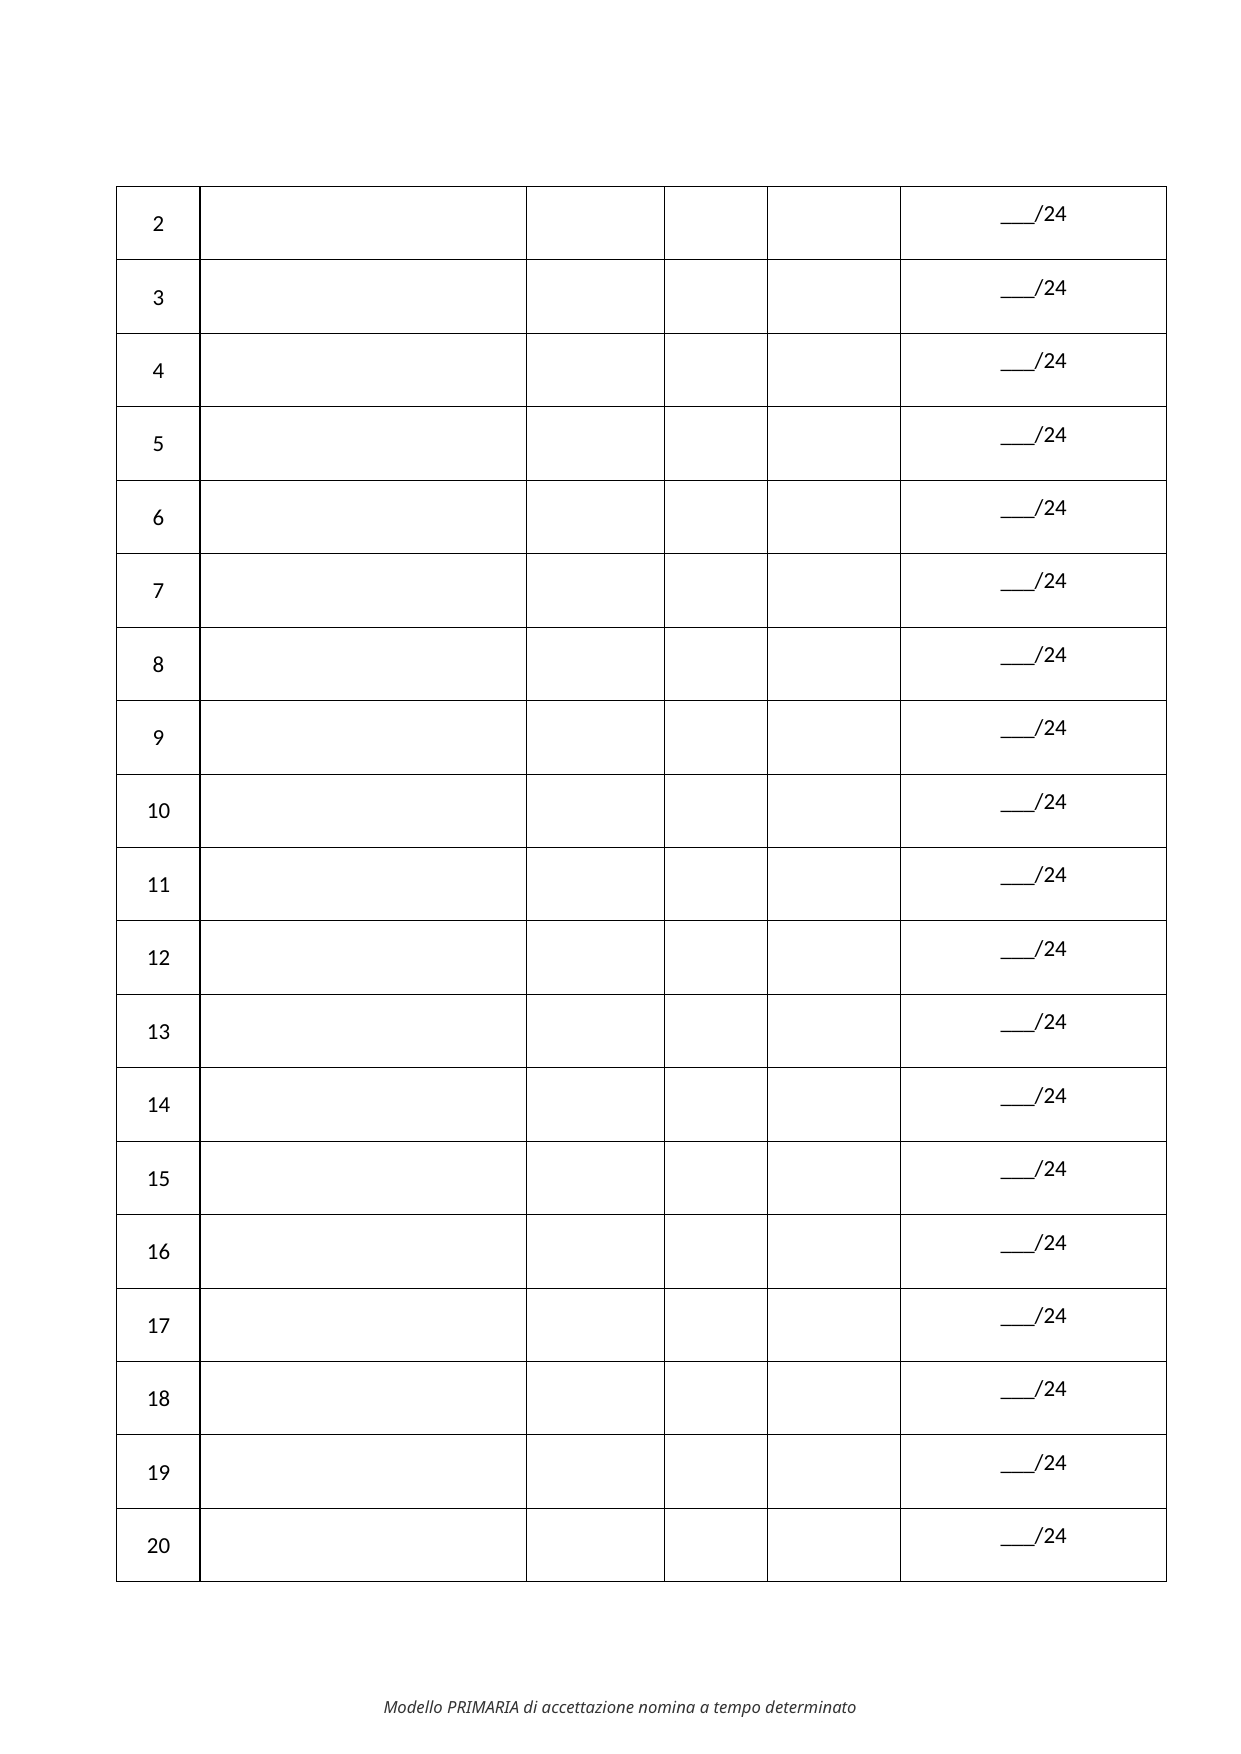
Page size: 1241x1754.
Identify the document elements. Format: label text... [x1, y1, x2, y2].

table_cell [665, 1215, 767, 1287]
table_cell [768, 407, 900, 480]
table_cell ___/24 [901, 1215, 1166, 1287]
table_cell [527, 1289, 664, 1361]
table_cell [665, 628, 767, 700]
table_cell [768, 628, 900, 700]
table_cell 11 [117, 848, 199, 920]
table_cell ___/24 [901, 628, 1166, 700]
table_cell [201, 775, 526, 847]
table_cell [201, 701, 526, 773]
table_cell [201, 1142, 526, 1214]
table_cell [201, 407, 526, 480]
table_cell [527, 995, 664, 1067]
table_cell [768, 701, 900, 773]
table_cell [768, 481, 900, 553]
table_cell ___/24 [901, 1068, 1166, 1141]
table_cell ___/24 [901, 1289, 1166, 1361]
table_cell [201, 1509, 526, 1581]
table_cell ___/24 [901, 554, 1166, 627]
table_cell [665, 187, 767, 259]
table_cell [527, 1509, 664, 1581]
table_cell [527, 554, 664, 627]
table_cell [201, 554, 526, 627]
table_cell ___/24 [901, 187, 1166, 259]
table_cell [201, 1435, 526, 1508]
table_cell [527, 1215, 664, 1287]
table_cell 6 [117, 481, 199, 553]
table_cell 8 [117, 628, 199, 700]
table_cell [527, 260, 664, 333]
table_cell ___/24 [901, 1435, 1166, 1508]
table_cell [527, 775, 664, 847]
table_cell [201, 1289, 526, 1361]
table_cell [201, 260, 526, 333]
table_cell [768, 1068, 900, 1141]
table_cell [665, 775, 767, 847]
table_cell [665, 554, 767, 627]
table_cell ___/24 [901, 848, 1166, 920]
table_cell 3 [117, 260, 199, 333]
table_cell [201, 334, 526, 406]
table_cell [201, 1068, 526, 1141]
table_cell [768, 775, 900, 847]
table_cell [768, 921, 900, 994]
table_cell [665, 1362, 767, 1434]
table_cell [768, 1215, 900, 1287]
table_cell 16 [117, 1215, 199, 1287]
table_cell ___/24 [901, 921, 1166, 994]
table_cell [527, 1068, 664, 1141]
table_cell [768, 1289, 900, 1361]
table_cell [527, 1435, 664, 1508]
table_cell ___/24 [901, 260, 1166, 333]
table_cell [527, 701, 664, 773]
table_cell [201, 1362, 526, 1434]
table_cell [665, 1142, 767, 1214]
table_cell 5 [117, 407, 199, 480]
table_cell [201, 628, 526, 700]
table_cell ___/24 [901, 1142, 1166, 1214]
table_cell [527, 1362, 664, 1434]
table_cell [665, 481, 767, 553]
table_cell 13 [117, 995, 199, 1067]
table_cell 17 [117, 1289, 199, 1361]
table_cell 10 [117, 775, 199, 847]
table_cell [527, 848, 664, 920]
table_cell ___/24 [901, 1509, 1166, 1581]
table_cell [768, 187, 900, 259]
table_cell [527, 481, 664, 553]
table_cell [527, 921, 664, 994]
table_cell [201, 848, 526, 920]
table_cell [527, 1142, 664, 1214]
table_cell 14 [117, 1068, 199, 1141]
table_cell [201, 481, 526, 553]
table_cell [665, 260, 767, 333]
table_cell [768, 1362, 900, 1434]
table_cell [768, 1509, 900, 1581]
table_cell [201, 995, 526, 1067]
table_cell ___/24 [901, 407, 1166, 480]
table_cell [665, 1068, 767, 1141]
table_cell [768, 554, 900, 627]
table_cell [665, 701, 767, 773]
table_cell [665, 1509, 767, 1581]
table_cell [768, 334, 900, 406]
table_cell [665, 995, 767, 1067]
table_cell ___/24 [901, 1362, 1166, 1434]
table_cell [527, 628, 664, 700]
table_cell [665, 407, 767, 480]
table_cell 19 [117, 1435, 199, 1508]
table_cell [768, 1142, 900, 1214]
table_cell [527, 334, 664, 406]
table_cell ___/24 [901, 481, 1166, 553]
table_cell 7 [117, 554, 199, 627]
table_cell [768, 260, 900, 333]
table_cell [768, 995, 900, 1067]
table_cell ___/24 [901, 995, 1166, 1067]
table_cell 4 [117, 334, 199, 406]
table_cell ___/24 [901, 701, 1166, 773]
table_cell [527, 407, 664, 480]
table_cell [665, 334, 767, 406]
table_cell ___/24 [901, 334, 1166, 406]
table_cell [768, 1435, 900, 1508]
table_cell [201, 921, 526, 994]
table_cell 18 [117, 1362, 199, 1434]
table_cell 2 [117, 187, 199, 259]
table_cell [527, 187, 664, 259]
table_cell [665, 848, 767, 920]
table_cell 15 [117, 1142, 199, 1214]
table_cell ___/24 [901, 775, 1166, 847]
table_cell [665, 1289, 767, 1361]
table_cell [665, 1435, 767, 1508]
table_cell 9 [117, 701, 199, 773]
table_cell 12 [117, 921, 199, 994]
table_cell [201, 187, 526, 259]
table_cell 20 [117, 1509, 199, 1581]
table_cell [201, 1215, 526, 1287]
table_cell [665, 921, 767, 994]
table_cell [768, 848, 900, 920]
